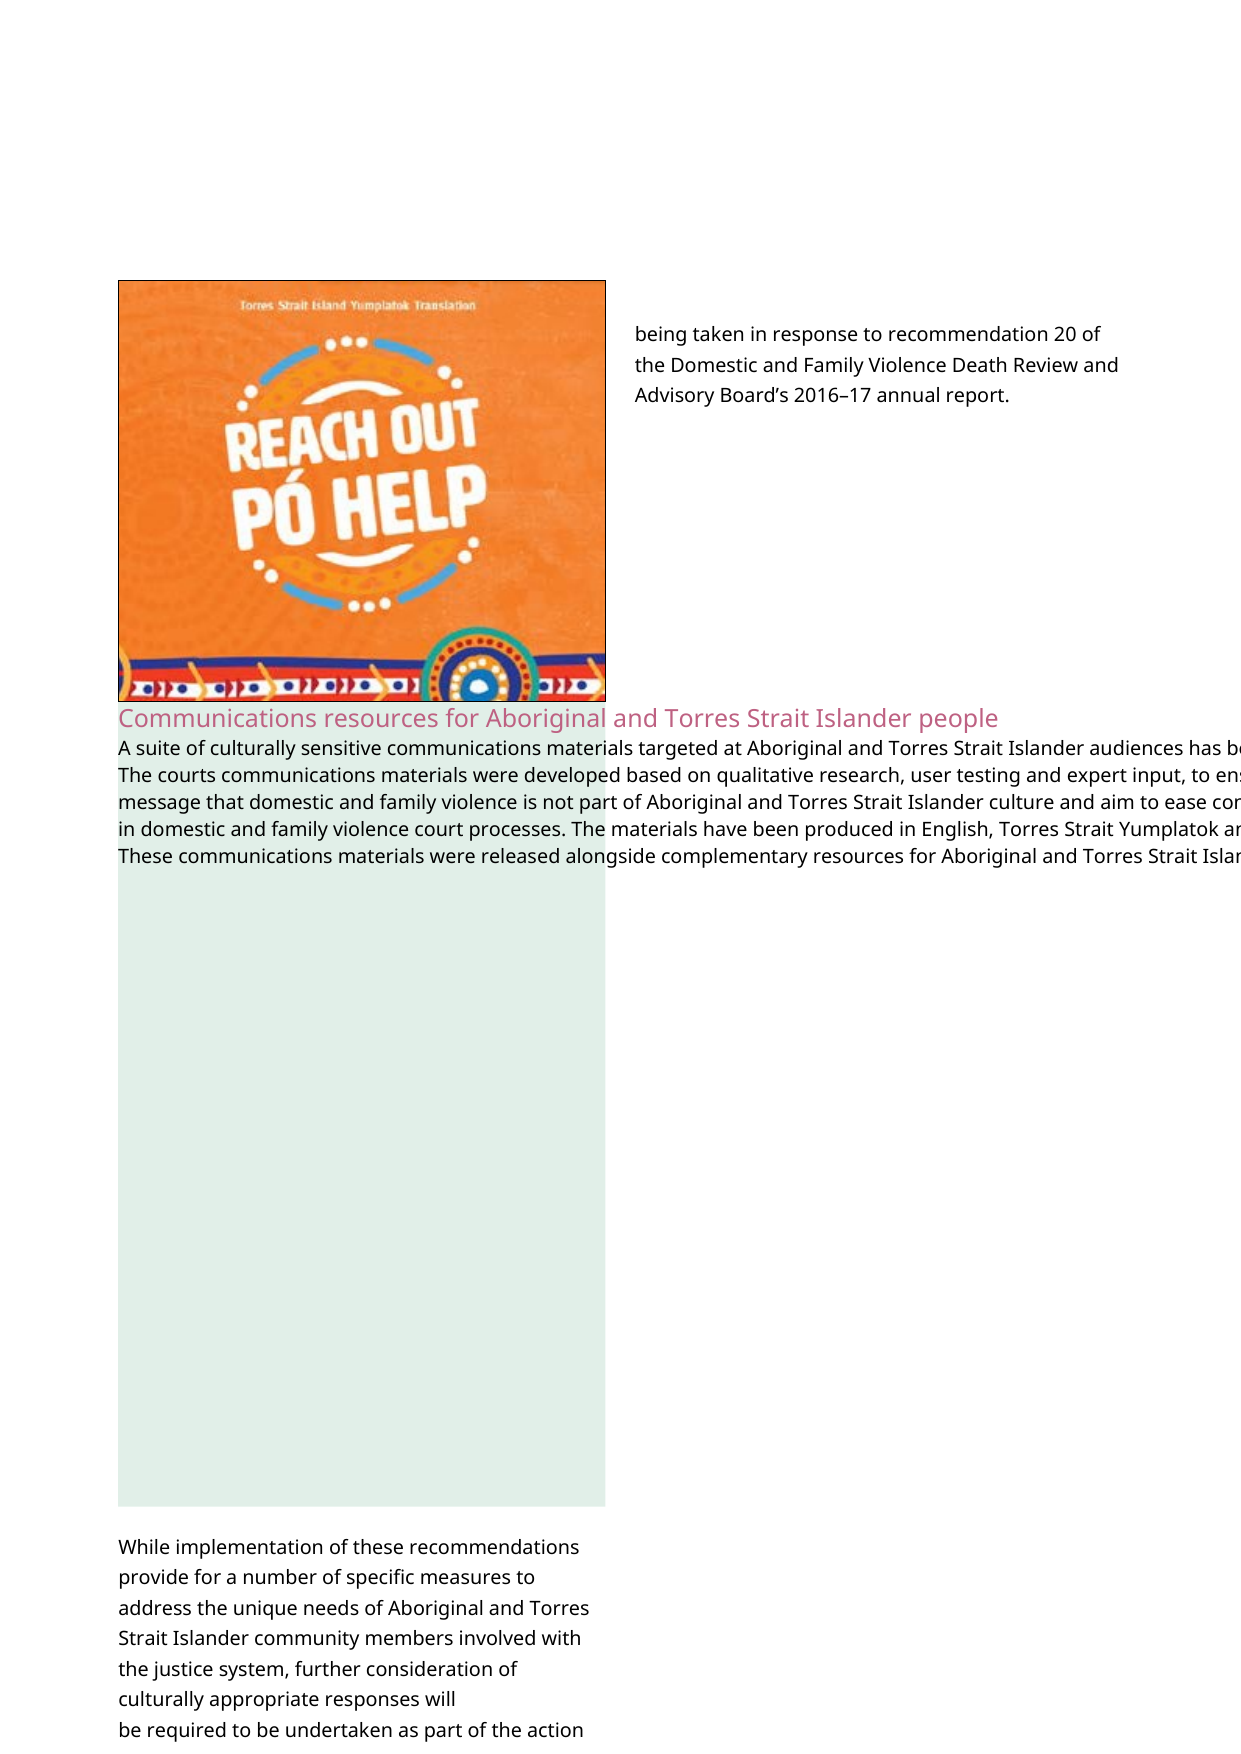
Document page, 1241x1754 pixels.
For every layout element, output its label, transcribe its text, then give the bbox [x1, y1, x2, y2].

text be required to be undertaken as part of the action being taken in response to recommendation 20 of the Domestic and Family Violence Death Review and Advisory Board’s 2016–17 annual report. [118, 1716, 602, 1743]
text While implementation of these recommendations provide for a number of specific measures to address the unique needs of Aboriginal and Torres Strait Islander community members involved with the justice system, further consideration of culturally appropriate responses will [118, 1533, 602, 1712]
text be required to be undertaken as part of the action being taken in response to recommendation 20 of the Domestic and Family Violence Death Review and Advisory Board’s 2016–17 annual report. [634, 321, 1134, 408]
picture [119, 281, 605, 701]
